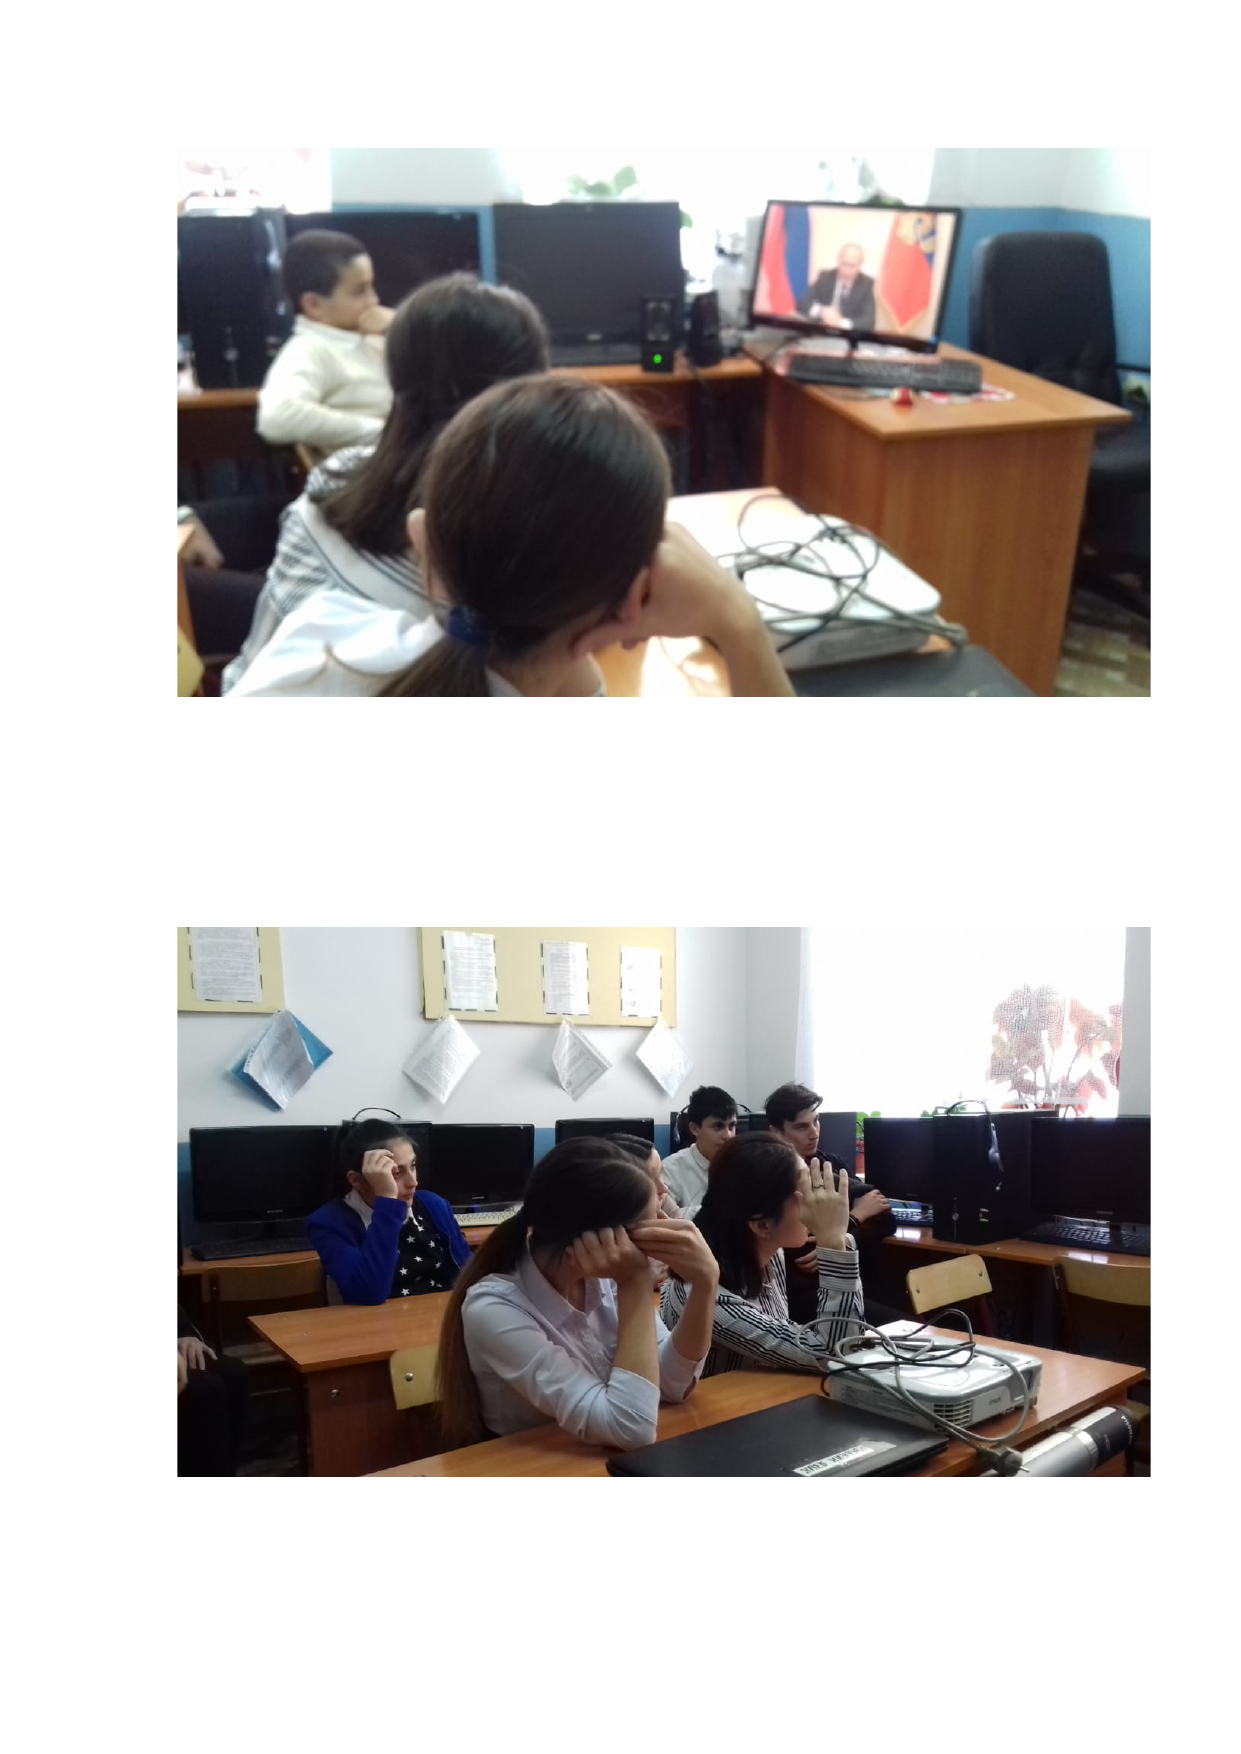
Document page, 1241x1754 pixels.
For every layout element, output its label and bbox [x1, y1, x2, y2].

picture [177, 148, 1151, 697]
picture [177, 927, 1151, 1477]
